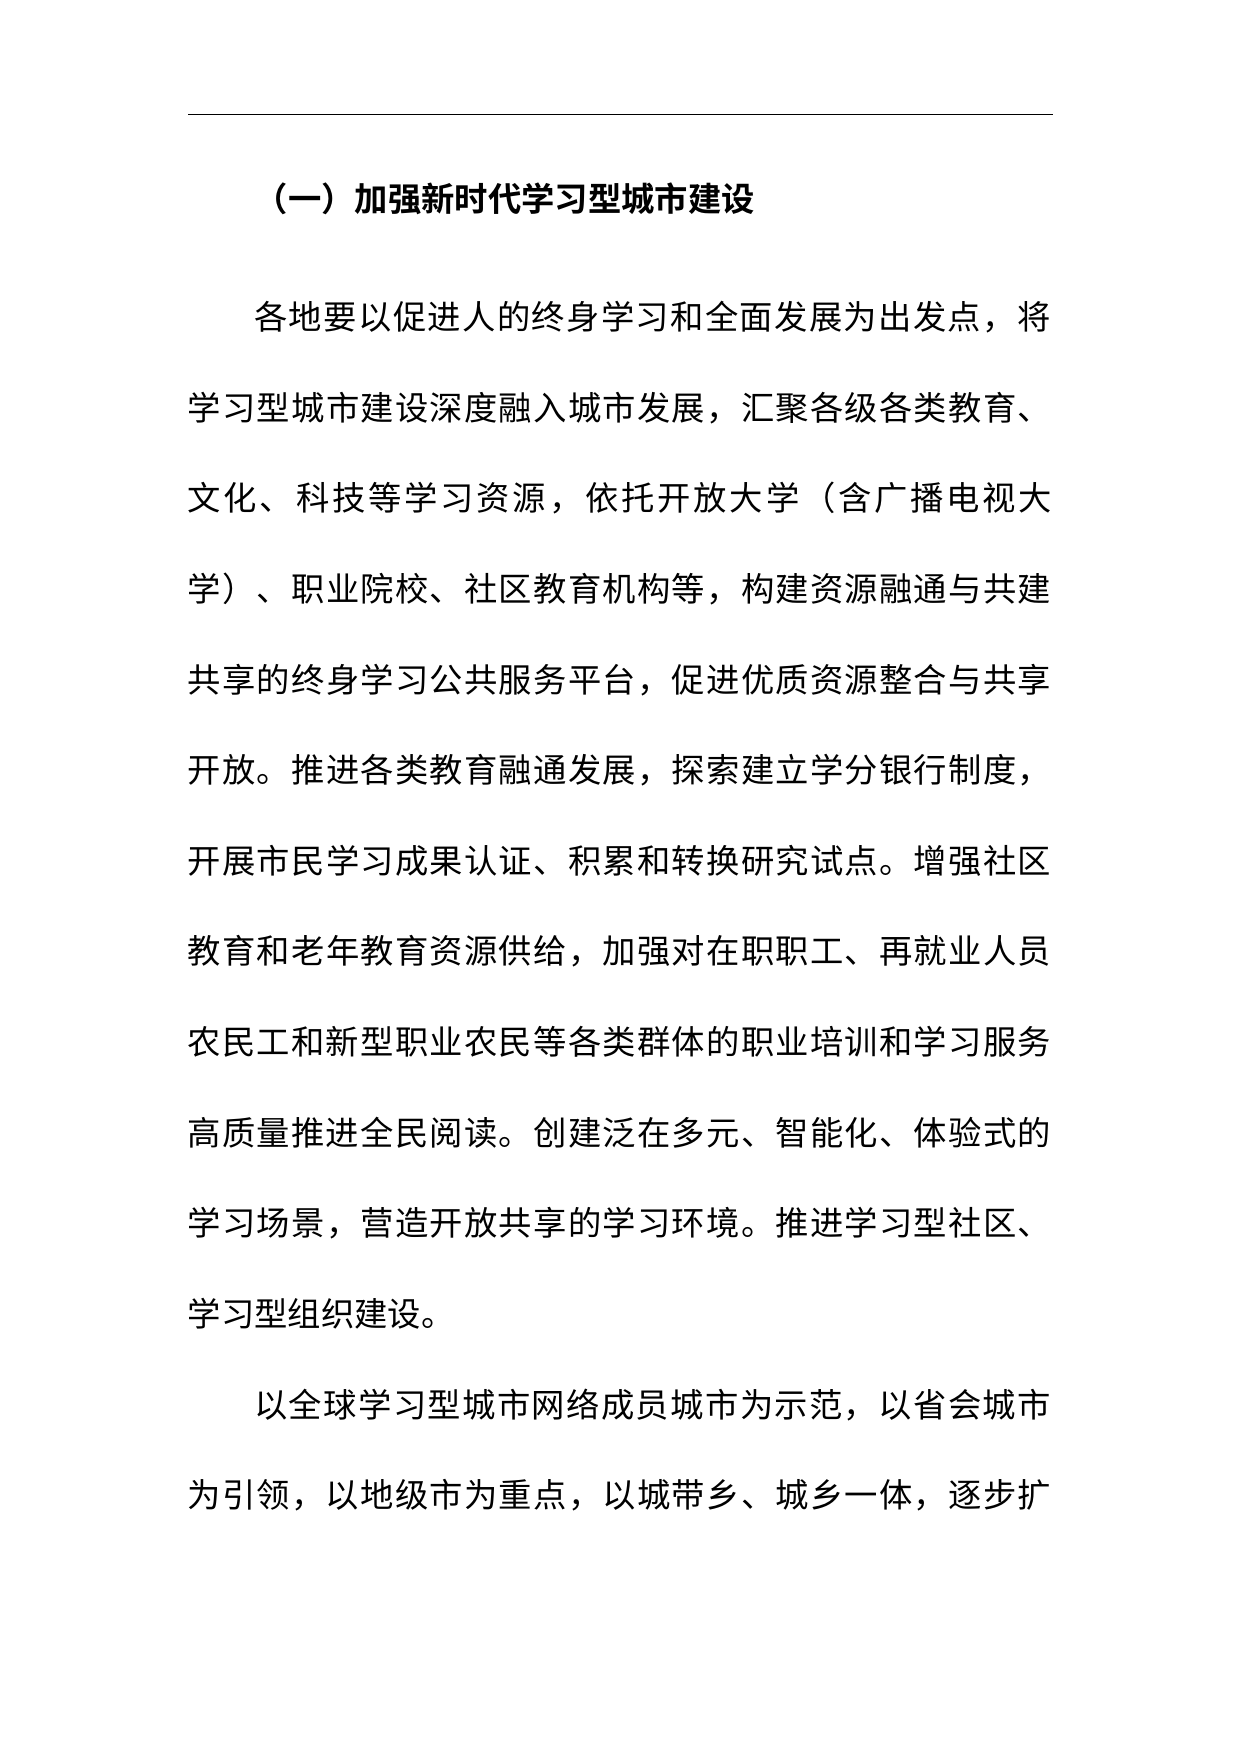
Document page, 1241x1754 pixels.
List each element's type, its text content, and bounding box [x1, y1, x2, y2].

text 各地要以促进人的终身学习和全面发展为出发点，将学习型城市建设深度融入城市发展，汇聚各级各类教育、文化、科技等学习资源，依托开放大学（含广播电视大学）、职业院校、社区教育机构等，构建资源融通与共建共享的终身学习公共服务平台，促进优质资源整合与共享开放。推进各类教育融通发展，探索建立学分银行制度，开展市民学习成果认证、积累和转换研究试点。增强社区教育和老年教育资源供给，加强对在职职工、再就业人员、农民工和新型职业农民等各类群体的职业培训和学习服务。高质量推进全民阅读。创建泛在多元、智能化、体验式的学习场景，营造开放共享的学习环境。推进学习型社区、学习型组织建设。 [187, 270, 1053, 1357]
subtitle （一）加强新时代学习型城市建设 [187, 152, 1053, 243]
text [187, 1357, 1053, 1538]
